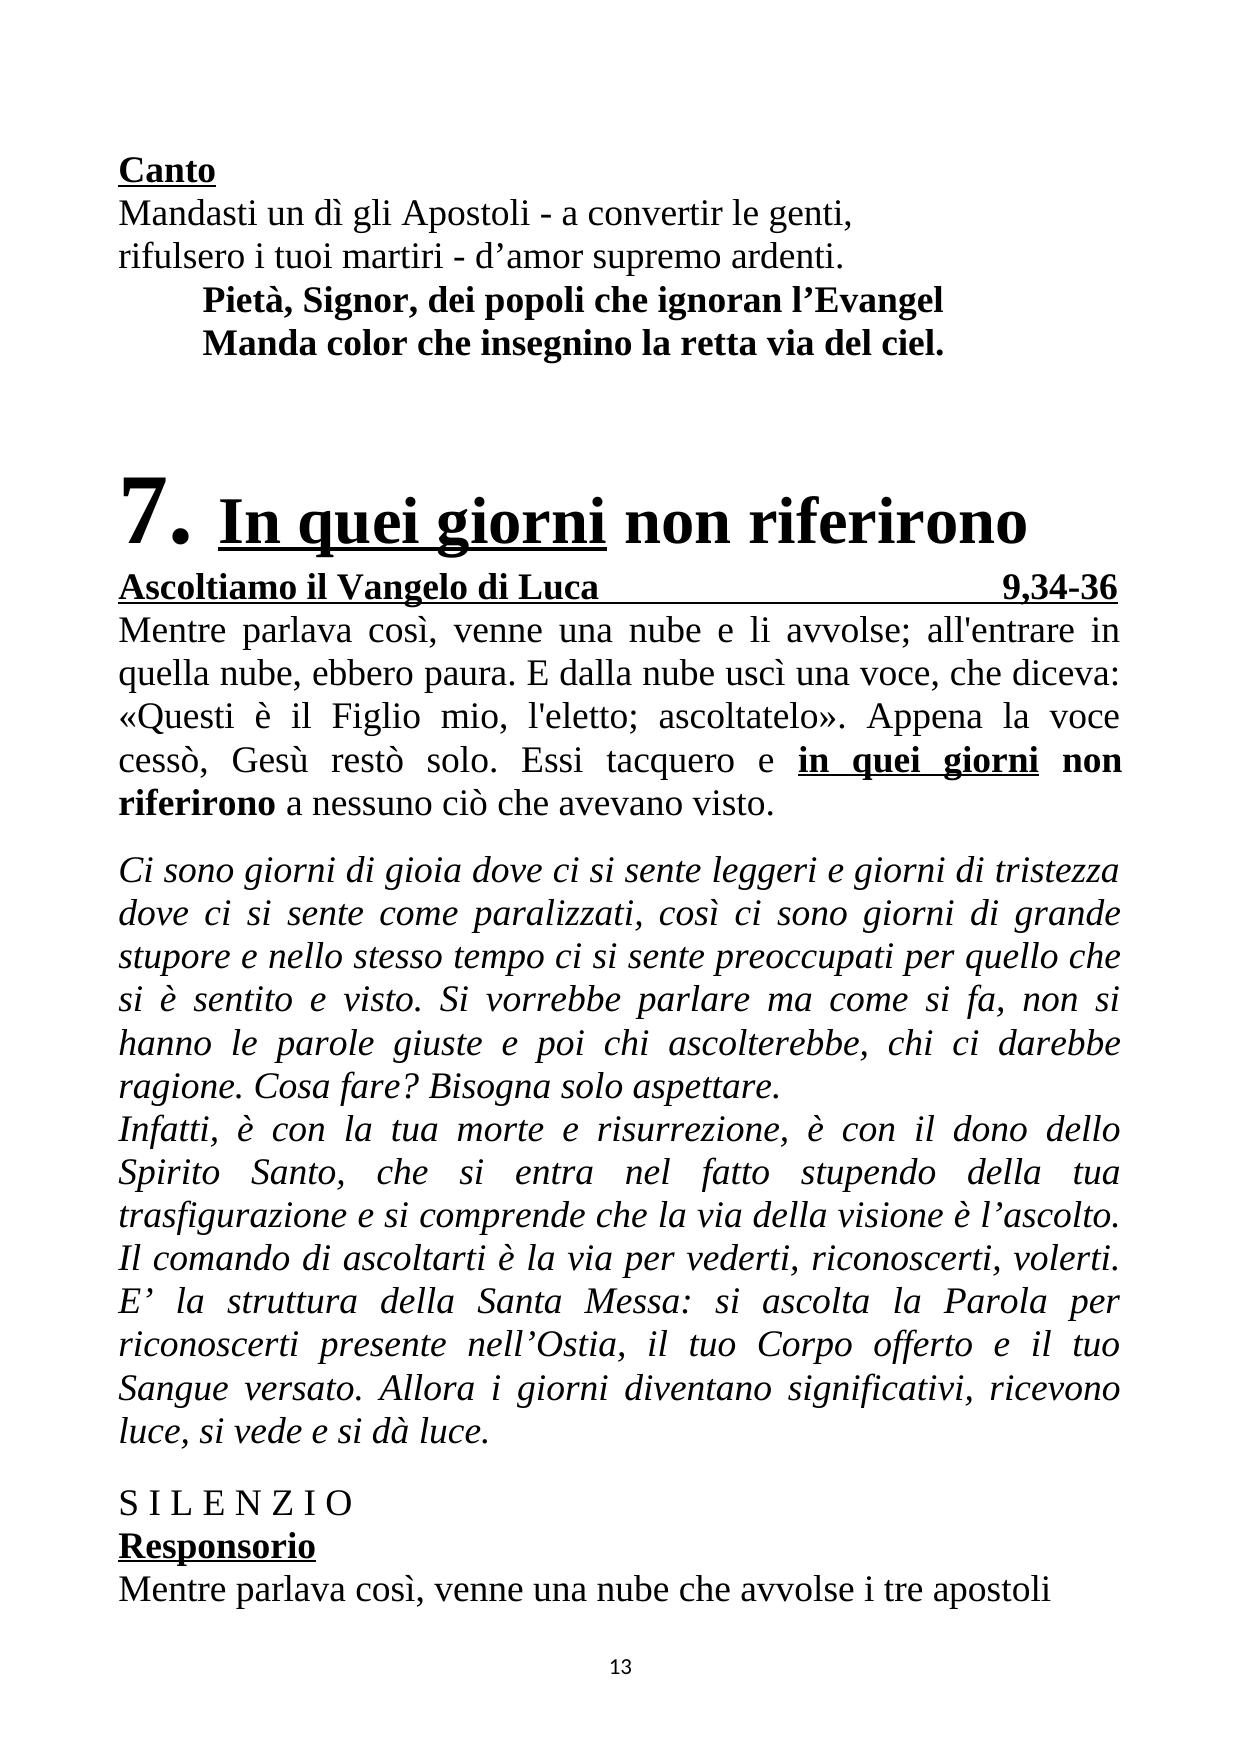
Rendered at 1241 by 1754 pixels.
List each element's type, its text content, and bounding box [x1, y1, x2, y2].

text rifulsero i tuoi martiri - d’amor supremo ardenti. [118, 234, 1122, 277]
text Infatti, è con la tua morte e risurrezione, è con il dono dello Spirito Santo, che si entra nel fatto stupendo della tua trasfigurazione e si comprende che la via della visione è l’ascolto. Il comando di ascoltarti è la via per vederti, riconoscerti, volerti. E’ la struttura della Santa Messa: si ascolta la Parola per riconoscerti presente nell’Ostia, il tuo Corpo offerto e il tuo Sangue versato. Allora i giorni diventano significativi, ricevono luce, si vede e si dà luce. [118, 1106, 1122, 1451]
text 7. In quei giorni non riferirono [118, 449, 1122, 564]
text Pietà, Signor, dei popoli che ignoran l’Evangel [118, 277, 1122, 320]
text Mentre parlava così, venne una nube che avvolse i tre apostoli [118, 1566, 1122, 1609]
text Manda color che insegnino la retta via del ciel. [118, 320, 1122, 363]
text Ci sono giorni di gioia dove ci si sente leggeri e giorni di tristezza dove ci si sente come paralizzati, così ci sono giorni di grande stupore e nello stesso tempo ci si sente preoccupati per quello che si è sentito e visto. Si vorrebbe parlare ma come si fa, non si hanno le parole giuste e poi chi ascolterebbe, chi ci darebbe ragione. Cosa fare? Bisogna solo aspettare. [118, 847, 1122, 1106]
text Responsorio [118, 1523, 1122, 1566]
text Ascoltiamo il Vangelo di Luca 9,34-36 [118, 564, 1122, 608]
text Canto [118, 148, 1122, 191]
text Mentre parlava così, venne una nube e li avvolse; all'entrare in quella nube, ebbero paura. E dalla nube uscì una voce, che diceva: «Questi è il Figlio mio, l'eletto; ascoltatelo». Appena la voce cessò, Gesù restò solo. Essi tacquero e in quei giorni non riferirono a nessuno ciò che avevano visto. [118, 608, 1122, 823]
text S I L E N Z I O [118, 1480, 1122, 1523]
text Mandasti un dì gli Apostoli - a convertir le genti, [118, 191, 1122, 234]
